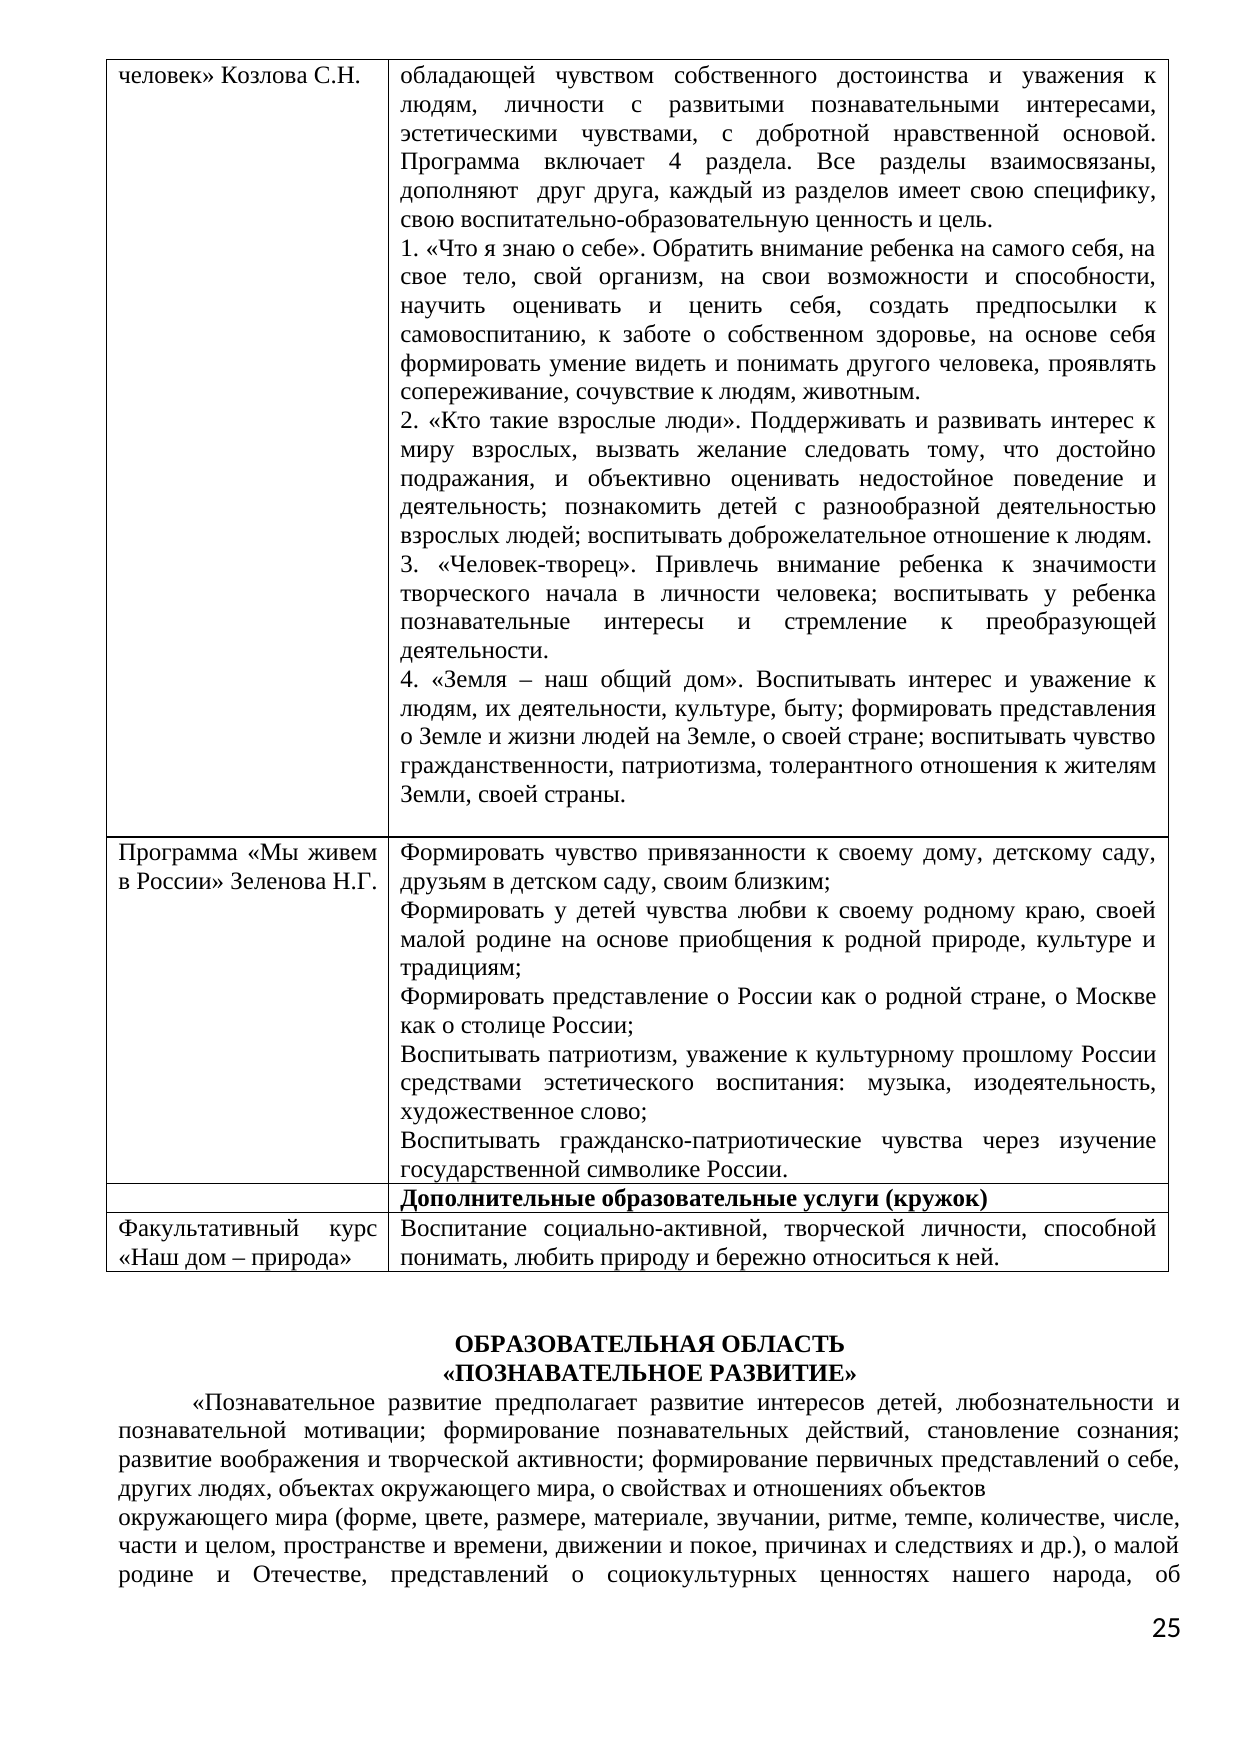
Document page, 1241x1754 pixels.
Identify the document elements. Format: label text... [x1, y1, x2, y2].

table_cell Воспитание социально-активной, творческой личности, способной понимать, любить природу и бережно относиться к ней. [389, 1213, 1168, 1271]
table_cell Факультативный курс «Наш дом – природа» [107, 1213, 388, 1271]
table_cell [107, 1184, 388, 1212]
table_cell Дополнительные образовательные услуги (кружок) [389, 1184, 1168, 1212]
text «ПОЗНАВАТЕЛЬНОЕ РАЗВИТИЕ» [118, 1358, 1181, 1387]
text «Познавательное развитие предполагает развитие интересов детей, любознательности и познавательной мотивации; формирование познавательных действий, становление сознания; развитие воображения и творческой активности; формирование первичных представлений о себе, других людях, объектах окружающего мира, о свойствах и отношениях объектов [118, 1387, 1181, 1502]
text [118, 1502, 1181, 1588]
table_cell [107, 60, 388, 836]
table_cell Формировать чувство привязанности к своему дому, детскому саду, друзьям в детском саду, своим близким; Формировать у детей чувства любви к своему родному краю, своей малой родине на основе приобщения к родной природе, культуре и традициям; Формировать представление о России как о родной стране, о Москве как о столице России; Воспитывать патриотизм, уважение к культурному прошлому России средствами эстетического воспитания: музыка, изодеятельность, художественное слово; Воспитывать гражданско-патриотические чувства через изучение государственной символике России. [389, 838, 1168, 1182]
text ОБРАЗОВАТЕЛЬНАЯ ОБЛАСТЬ [118, 1329, 1181, 1358]
table_cell Программа «Мы живем в России» Зеленова Н.Г. [107, 838, 388, 1182]
